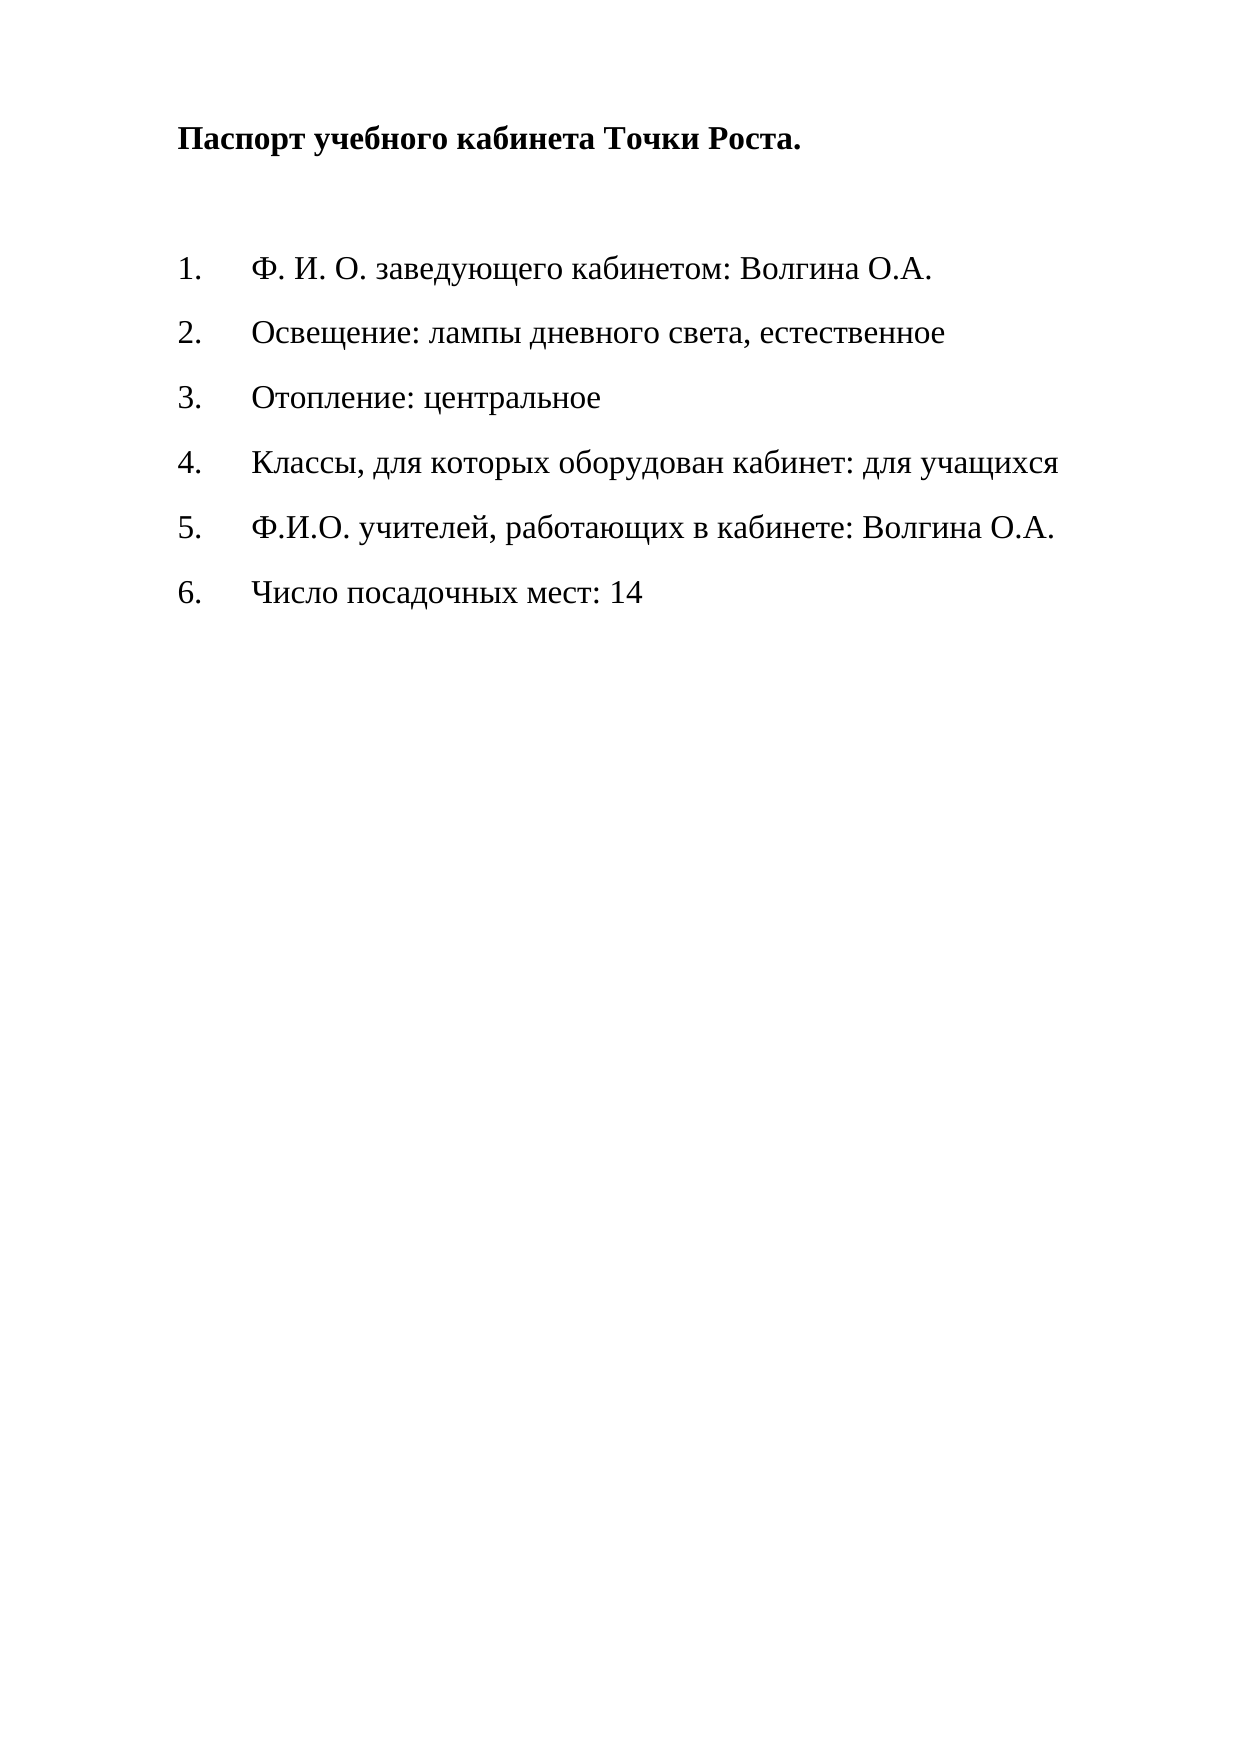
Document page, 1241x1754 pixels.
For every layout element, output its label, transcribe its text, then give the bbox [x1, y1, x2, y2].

text Паспорт учебного кабинета Точки Роста. [177, 118, 1152, 156]
text 6. Число посадочных мест: 14 [177, 572, 1152, 611]
text 3. Отопление: центральное [177, 378, 1152, 416]
text 2. Освещение: лампы дневного света, естественное [177, 313, 1152, 351]
text 1. Ф. И. О. заведующего кабинетом: Волгина О.А. [177, 248, 1152, 286]
text 4. Классы, для которых оборудован кабинет: для учащихся [177, 443, 1152, 481]
text 5. Ф.И.О. учителей, работающих в кабинете: Волгина О.А. [177, 507, 1152, 546]
